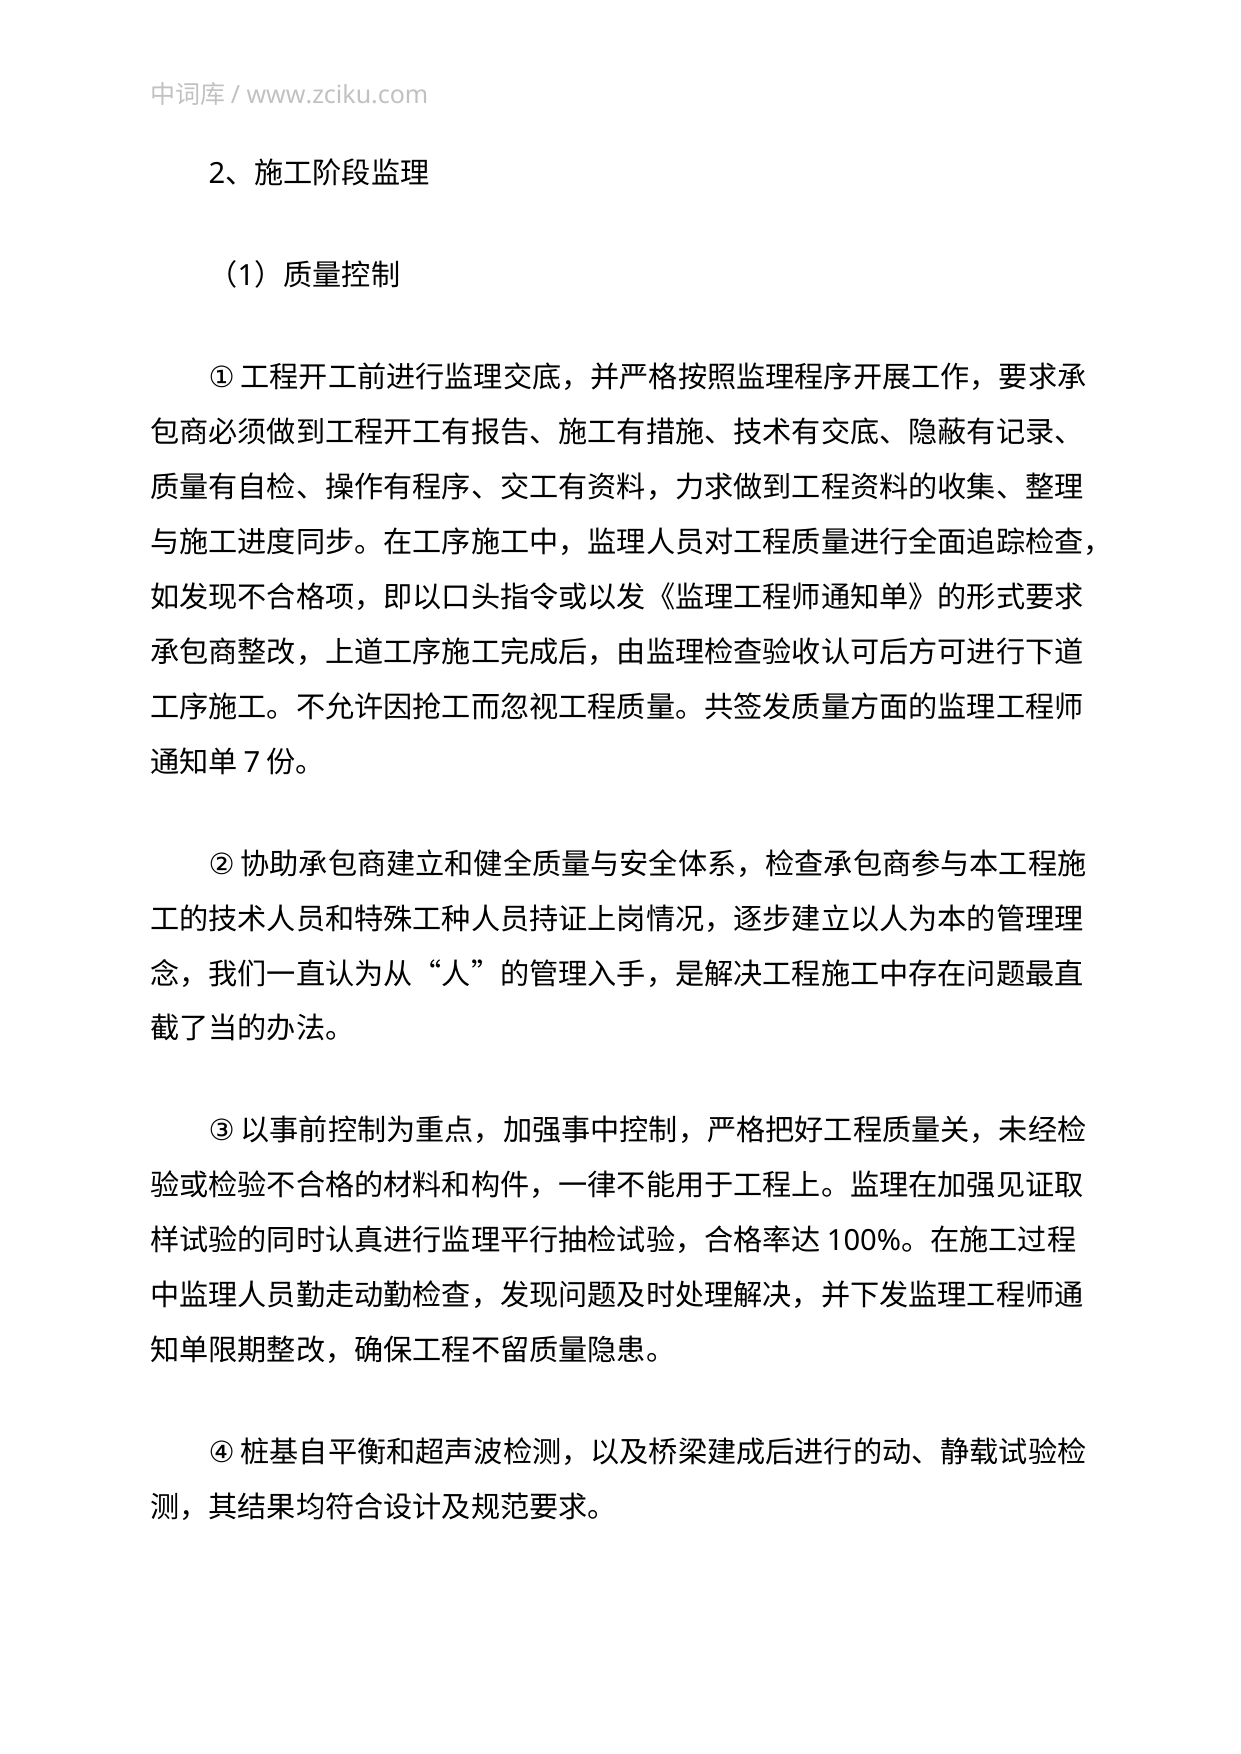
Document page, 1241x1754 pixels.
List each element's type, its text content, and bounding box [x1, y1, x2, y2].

text 2、施工阶段监理 [150, 150, 1090, 192]
text ④桩基自平衡和超声波检测，以及桥梁建成后进行的动、静载试验检测，其结果均符合设计及规范要求。 [150, 1428, 1090, 1526]
text （1）质量控制 [150, 252, 1090, 294]
text ③以事前控制为重点，加强事中控制，严格把好工程质量关，未经检验或检验不合格的材料和构件，一律不能用于工程上。监理在加强见证取样试验的同时认真进行监理平行抽检试验，合格率达100%。在施工过程中监理人员勤走动勤检查，发现问题及时处理解决，并下发监理工程师通知单限期整改，确保工程不留质量隐患。 [150, 1107, 1090, 1369]
text ②协助承包商建立和健全质量与安全体系，检查承包商参与本工程施工的技术人员和特殊工种人员持证上岗情况，逐步建立以人为本的管理理念，我们一直认为从“人”的管理入手，是解决工程施工中存在问题最直截了当的办法。 [150, 840, 1090, 1047]
text ①工程开工前进行监理交底，并严格按照监理程序开展工作，要求承包商必须做到工程开工有报告、施工有措施、技术有交底、隐蔽有记录、质量有自检、操作有程序、交工有资料，力求做到工程资料的收集、整理与施工进度同步。在工序施工中，监理人员对工程质量进行全面追踪检查，如发现不合格项，即以口头指令或以发《监理工程师通知单》的形式要求承包商整改，上道工序施工完成后，由监理检查验收认可后方可进行下道工序施工。不允许因抢工而忽视工程质量。共签发质量方面的监理工程师通知单7份。 [150, 354, 1090, 781]
